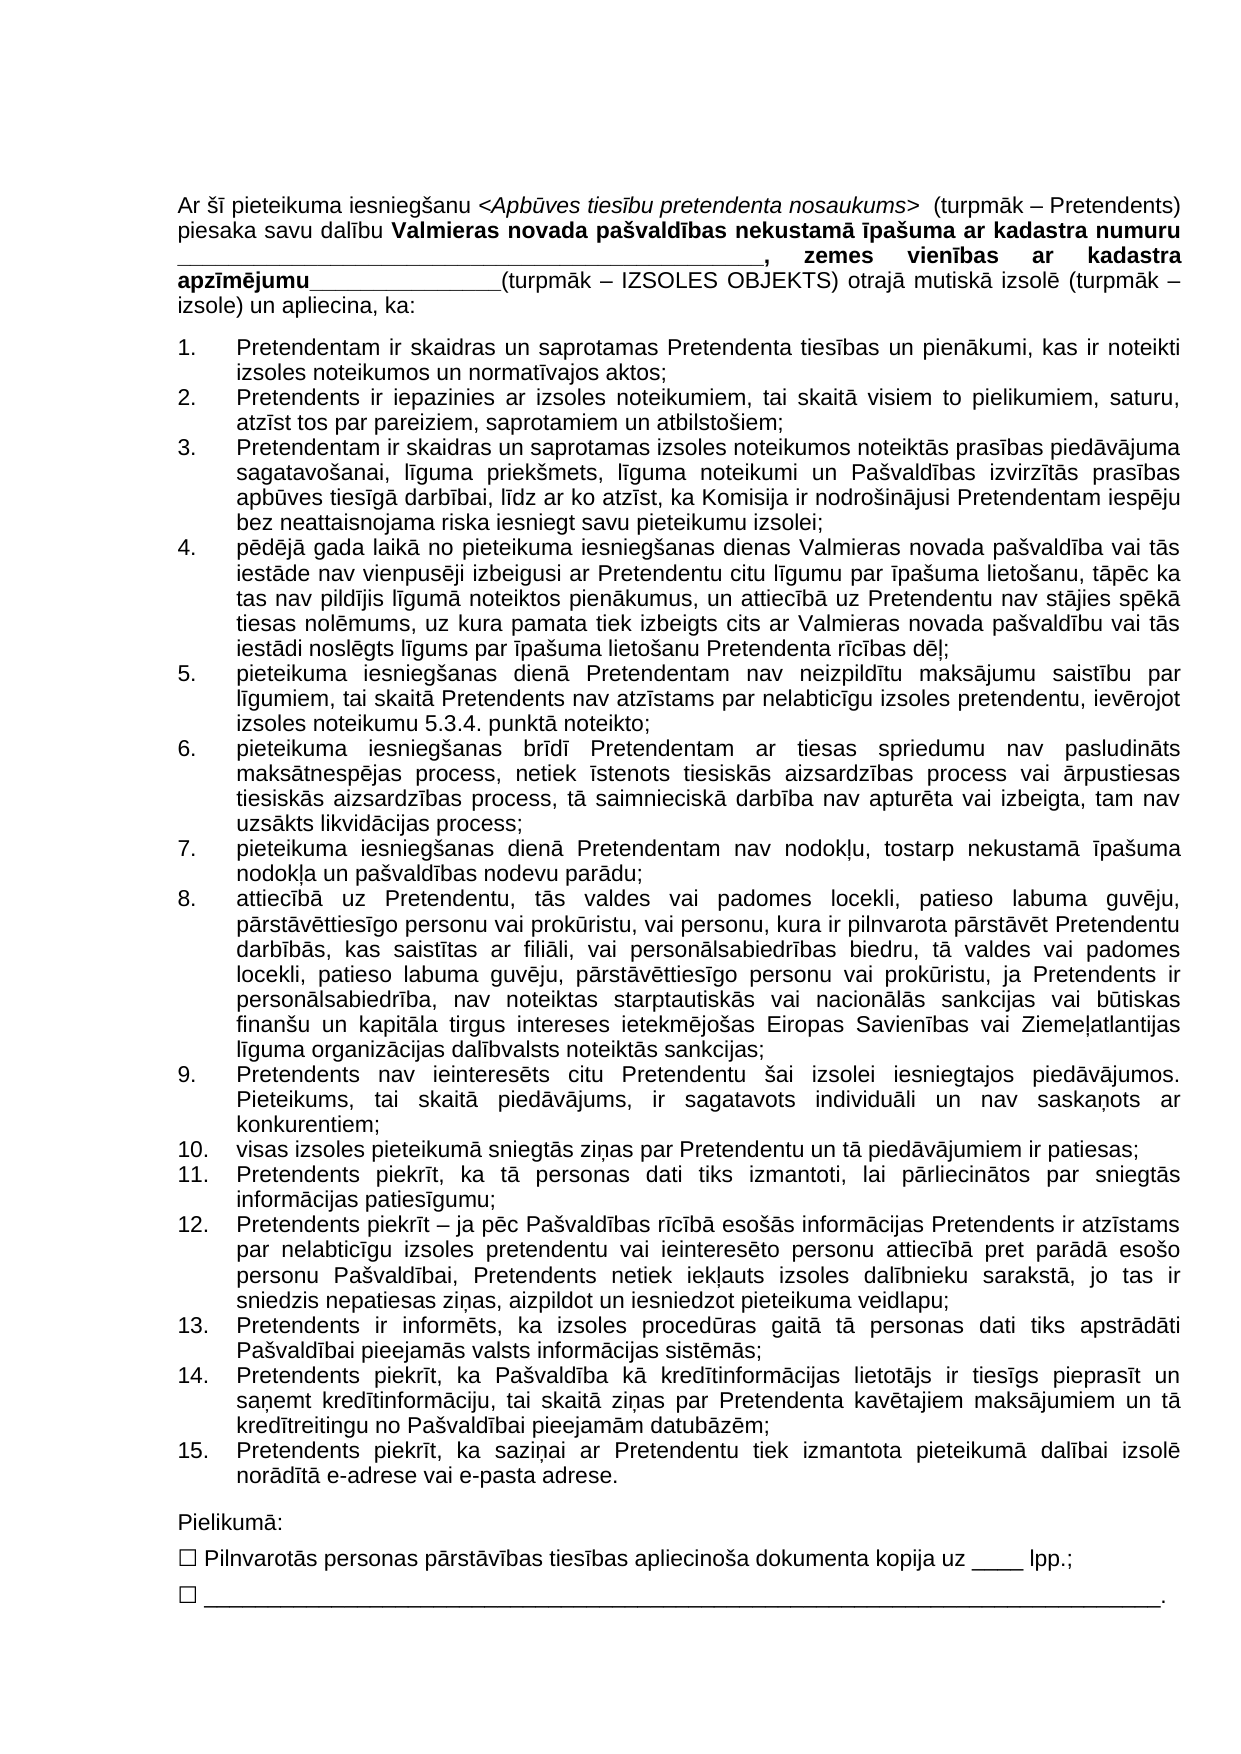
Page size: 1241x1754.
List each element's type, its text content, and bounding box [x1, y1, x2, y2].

list Pretendents nav ieinteresēts citu Pretendentu šai izsolei iesniegtajos piedāvājumos. Pieteikums, tai skaitā piedāvājums, ir sagatavots individuāli un nav saskaņots ar konkurentiem; [177, 1062, 1181, 1138]
list Pretendents piekrīt, ka tā personas dati tiks izmantoti, lai pārliecinātos par sniegtās informācijas patiesīgumu; [177, 1163, 1181, 1213]
list pieteikuma iesniegšanas dienā Pretendentam nav nodokļu, tostarp nekustamā īpašuma nodokļa un pašvaldības nodevu parādu; [177, 837, 1181, 887]
list Pretendents ir informēts, ka izsoles procedūras gaitā tā personas dati tiks apstrādāti Pašvaldībai pieejamās valsts informācijas sistēmās; [177, 1313, 1181, 1363]
list Pretendentam ir skaidras un saprotamas Pretendenta tiesības un pienākumi, kas ir noteikti izsoles noteikumos un normatīvajos aktos; [177, 335, 1181, 385]
list pēdējā gada laikā no pieteikuma iesniegšanas dienas Valmieras novada pašvaldība vai tās iestāde nav vienpusēji izbeigusi ar Pretendentu citu līgumu par īpašuma lietošanu, tāpēc ka tas nav pildījis līgumā noteiktos pienākumus, un attiecībā uz Pretendentu nav stājies spēkā tiesas nolēmums, uz kura pamata tiek izbeigts cits ar Valmieras novada pašvaldību vai tās iestādi noslēgts līgums par īpašuma lietošanu Pretendenta rīcības dēļ; [177, 536, 1181, 661]
list Pretendentam ir skaidras un saprotamas izsoles noteikumos noteiktās prasības piedāvājuma sagatavošanai, līguma priekšmets, līguma noteikumi un Pašvaldības izvirzītās prasības apbūves tiesīgā darbībai, līdz ar ko atzīst, ka Komisija ir nodrošinājusi Pretendentam iespēju bez neattaisnojama riska iesniegt savu pieteikumu izsolei; [177, 435, 1181, 536]
text Pilnvarotās personas pārstāvības tiesības apliecinoša dokumenta kopija uz ____ lpp.; [177, 1542, 1181, 1573]
list attiecībā uz Pretendentu, tās valdes vai padomes locekli, patieso labuma guvēju, pārstāvēttiesīgo personu vai prokūristu, vai personu, kura ir pilnvarota pārstāvēt Pretendentu darbībās, kas saistītas ar filiāli, vai personālsabiedrības biedru, tā valdes vai padomes locekli, patieso labuma guvēju, pārstāvēttiesīgo personu vai prokūristu, ja Pretendents ir personālsabiedrība, nav noteiktas starptautiskās vai nacionālās sankcijas vai būtiskas finanšu un kapitāla tirgus intereses ietekmējošas Eiropas Savienības vai Ziemeļatlantijas līguma organizācijas dalībvalsts noteiktās sankcijas; [177, 887, 1181, 1062]
text Pielikumā: [177, 1509, 1181, 1536]
text Ar šī pieteikuma iesniegšanu <Apbūves tiesību pretendenta nosaukums> (turpmāk – Pretendents) piesaka savu dalību Valmieras novada pašvaldības nekustamā īpašuma ar kadastra numuru ______________________________________________, zemes vienības ar kadastra apzīmējumu_______________(turpmāk – IZSOLES OBJEKTS) otrajā mutiskā izsolē (turpmāk – izsole) un apliecina, ka: [177, 193, 1181, 318]
list pieteikuma iesniegšanas brīdī Pretendentam ar tiesas spriedumu nav pasludināts maksātnespējas process, netiek īstenots tiesiskās aizsardzības process vai ārpustiesas tiesiskās aizsardzības process, tā saimnieciskā darbība nav apturēta vai izbeigta, tam nav uzsākts likvidācijas process; [177, 736, 1181, 837]
list Pretendents ir iepazinies ar izsoles noteikumiem, tai skaitā visiem to pielikumiem, saturu, atzīst tos par pareiziem, saprotamiem un atbilstošiem; [177, 385, 1181, 435]
list visas izsoles pieteikumā sniegtās ziņas par Pretendentu un tā piedāvājumiem ir patiesas; [177, 1138, 1181, 1163]
list Pretendents piekrīt – ja pēc Pašvaldības rīcībā esošās informācijas Pretendents ir atzīstams par nelabticīgu izsoles pretendentu vai ieinteresēto personu attiecībā pret parādā esošo personu Pašvaldībai, Pretendents netiek iekļauts izsoles dalībnieku sarakstā, jo tas ir sniedzis nepatiesas ziņas, aizpildot un iesniedzot pieteikuma veidlapu; [177, 1213, 1181, 1313]
list Pretendents piekrīt, ka Pašvaldība kā kredītinformācijas lietotājs ir tiesīgs pieprasīt un saņemt kredītinformāciju, tai skaitā ziņas par Pretendenta kavētajiem maksājumiem un tā kredītreitingu no Pašvaldībai pieejamām datubāzēm; [177, 1363, 1181, 1438]
list pieteikuma iesniegšanas dienā Pretendentam nav neizpildītu maksājumu saistību par līgumiem, tai skaitā Pretendents nav atzīstams par nelabticīgu izsoles pretendentu, ievērojot izsoles noteikumu 5.3.4. punktā noteikto; [177, 661, 1181, 736]
text ___________________________________________________________________________. [177, 1579, 1181, 1611]
list Pretendents piekrīt, ka saziņai ar Pretendentu tiek izmantota pieteikumā dalībai izsolē norādītā e-adrese vai e-pasta adrese. [177, 1438, 1181, 1488]
